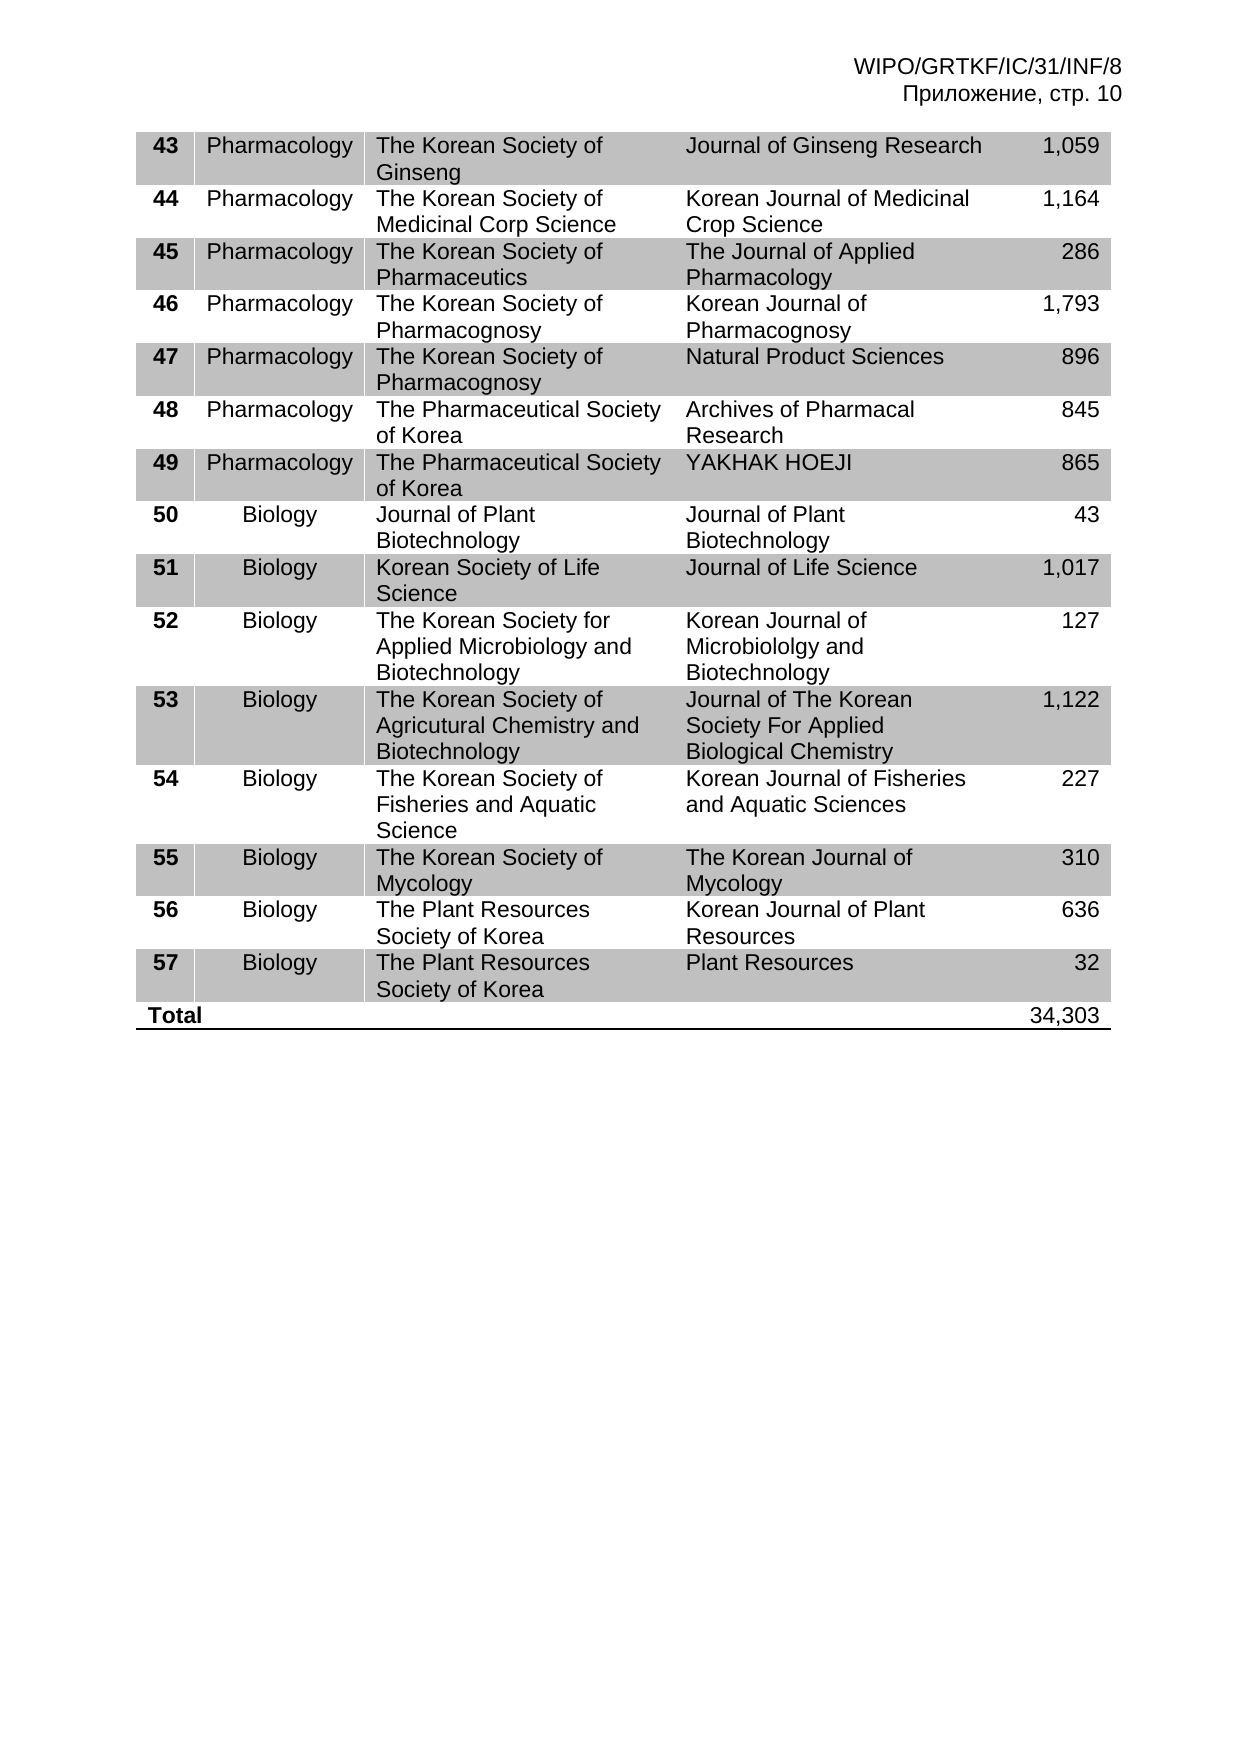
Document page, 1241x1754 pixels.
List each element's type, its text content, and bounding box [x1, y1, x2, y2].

table_cell The Pharmaceutical Society of Korea [365, 396, 674, 448]
table_cell 34,303 [995, 1002, 1111, 1028]
table_cell Biology [195, 765, 364, 844]
table_cell Biology [195, 844, 364, 896]
table_cell Journal of Plant Biotechnology [674, 501, 995, 554]
table_cell The Korean Society of Fisheries and Aquatic Science [365, 765, 674, 844]
table_cell 1,122 [995, 686, 1111, 765]
table_cell Biology [195, 686, 364, 765]
table_cell 45 [136, 238, 194, 290]
table_cell Journal of The Korean Society For Applied Biological Chemistry [674, 686, 995, 765]
table_cell 43 [136, 132, 194, 185]
table_cell 51 [136, 554, 194, 607]
table_cell Biology [195, 501, 364, 554]
table_cell 56 [136, 896, 194, 949]
table_cell Biology [195, 554, 364, 607]
table_cell 48 [136, 396, 194, 448]
table_cell 52 [136, 607, 194, 686]
table_cell 55 [136, 844, 194, 896]
table_cell 896 [995, 343, 1111, 396]
table_cell Natural Product Sciences [674, 343, 995, 396]
table_cell Pharmacology [195, 449, 364, 501]
table_cell Journal of Plant Biotechnology [365, 501, 674, 554]
table_cell 46 [136, 290, 194, 343]
table_cell 1,059 [995, 132, 1111, 185]
table_cell 44 [136, 185, 194, 238]
table_cell Korean Journal of Fisheries and Aquatic Sciences [674, 765, 995, 844]
table_cell The Korean Society of Ginseng [365, 132, 674, 185]
table_cell The Korean Society of Pharmacognosy [365, 343, 674, 396]
table_cell 865 [995, 449, 1111, 501]
table_cell 127 [995, 607, 1111, 686]
table_cell Journal of Ginseng Research [674, 132, 995, 185]
table_cell The Journal of Applied Pharmacology [674, 238, 995, 290]
table_cell Korean Journal of Medicinal Crop Science [674, 185, 995, 238]
table_cell 310 [995, 844, 1111, 896]
table_cell 57 [136, 949, 194, 1002]
table_cell 227 [995, 765, 1111, 844]
table_cell Biology [195, 607, 364, 686]
table_cell The Korean Journal of Mycology [674, 844, 995, 896]
table_cell The Pharmaceutical Society of Korea [365, 449, 674, 501]
table_cell The Korean Society of Medicinal Corp Science [365, 185, 674, 238]
table_cell YAKHAK HOEJI [674, 449, 995, 501]
table_cell 286 [995, 238, 1111, 290]
table_cell Journal of Life Science [674, 554, 995, 607]
table_cell Korean Society of Life Science [365, 554, 674, 607]
table_cell 845 [995, 396, 1111, 448]
table_cell Total [136, 1002, 995, 1028]
table_cell 53 [136, 686, 194, 765]
table_cell 43 [995, 501, 1111, 554]
table_cell Korean Journal of Plant Resources [674, 896, 995, 949]
table_cell Korean Journal of Microbiololgy and Biotechnology [674, 607, 995, 686]
table_cell Pharmacology [195, 290, 364, 343]
table_cell 54 [136, 765, 194, 844]
table_cell 32 [995, 949, 1111, 1002]
table_cell Pharmacology [195, 132, 364, 185]
table_cell Pharmacology [195, 343, 364, 396]
table_cell The Plant Resources Society of Korea [365, 949, 674, 1002]
table_cell The Korean Society of Agricutural Chemistry and Biotechnology [365, 686, 674, 765]
table_cell 1,793 [995, 290, 1111, 343]
table_cell Pharmacology [195, 185, 364, 238]
table_cell Biology [195, 949, 364, 1002]
table_cell Archives of Pharmacal Research [674, 396, 995, 448]
table_cell The Korean Society of Pharmaceutics [365, 238, 674, 290]
table_cell Pharmacology [195, 238, 364, 290]
table_cell Biology [195, 896, 364, 949]
table_cell The Korean Society of Mycology [365, 844, 674, 896]
table_cell 1,017 [995, 554, 1111, 607]
table_cell The Plant Resources Society of Korea [365, 896, 674, 949]
table_cell The Korean Society for Applied Microbiology and Biotechnology [365, 607, 674, 686]
table_cell 47 [136, 343, 194, 396]
table_cell 50 [136, 501, 194, 554]
table_cell 636 [995, 896, 1111, 949]
table_cell The Korean Society of Pharmacognosy [365, 290, 674, 343]
table_cell Korean Journal of Pharmacognosy [674, 290, 995, 343]
table_cell 1,164 [995, 185, 1111, 238]
table_cell 49 [136, 449, 194, 501]
table_cell Pharmacology [195, 396, 364, 448]
table_cell Plant Resources [674, 949, 995, 1002]
